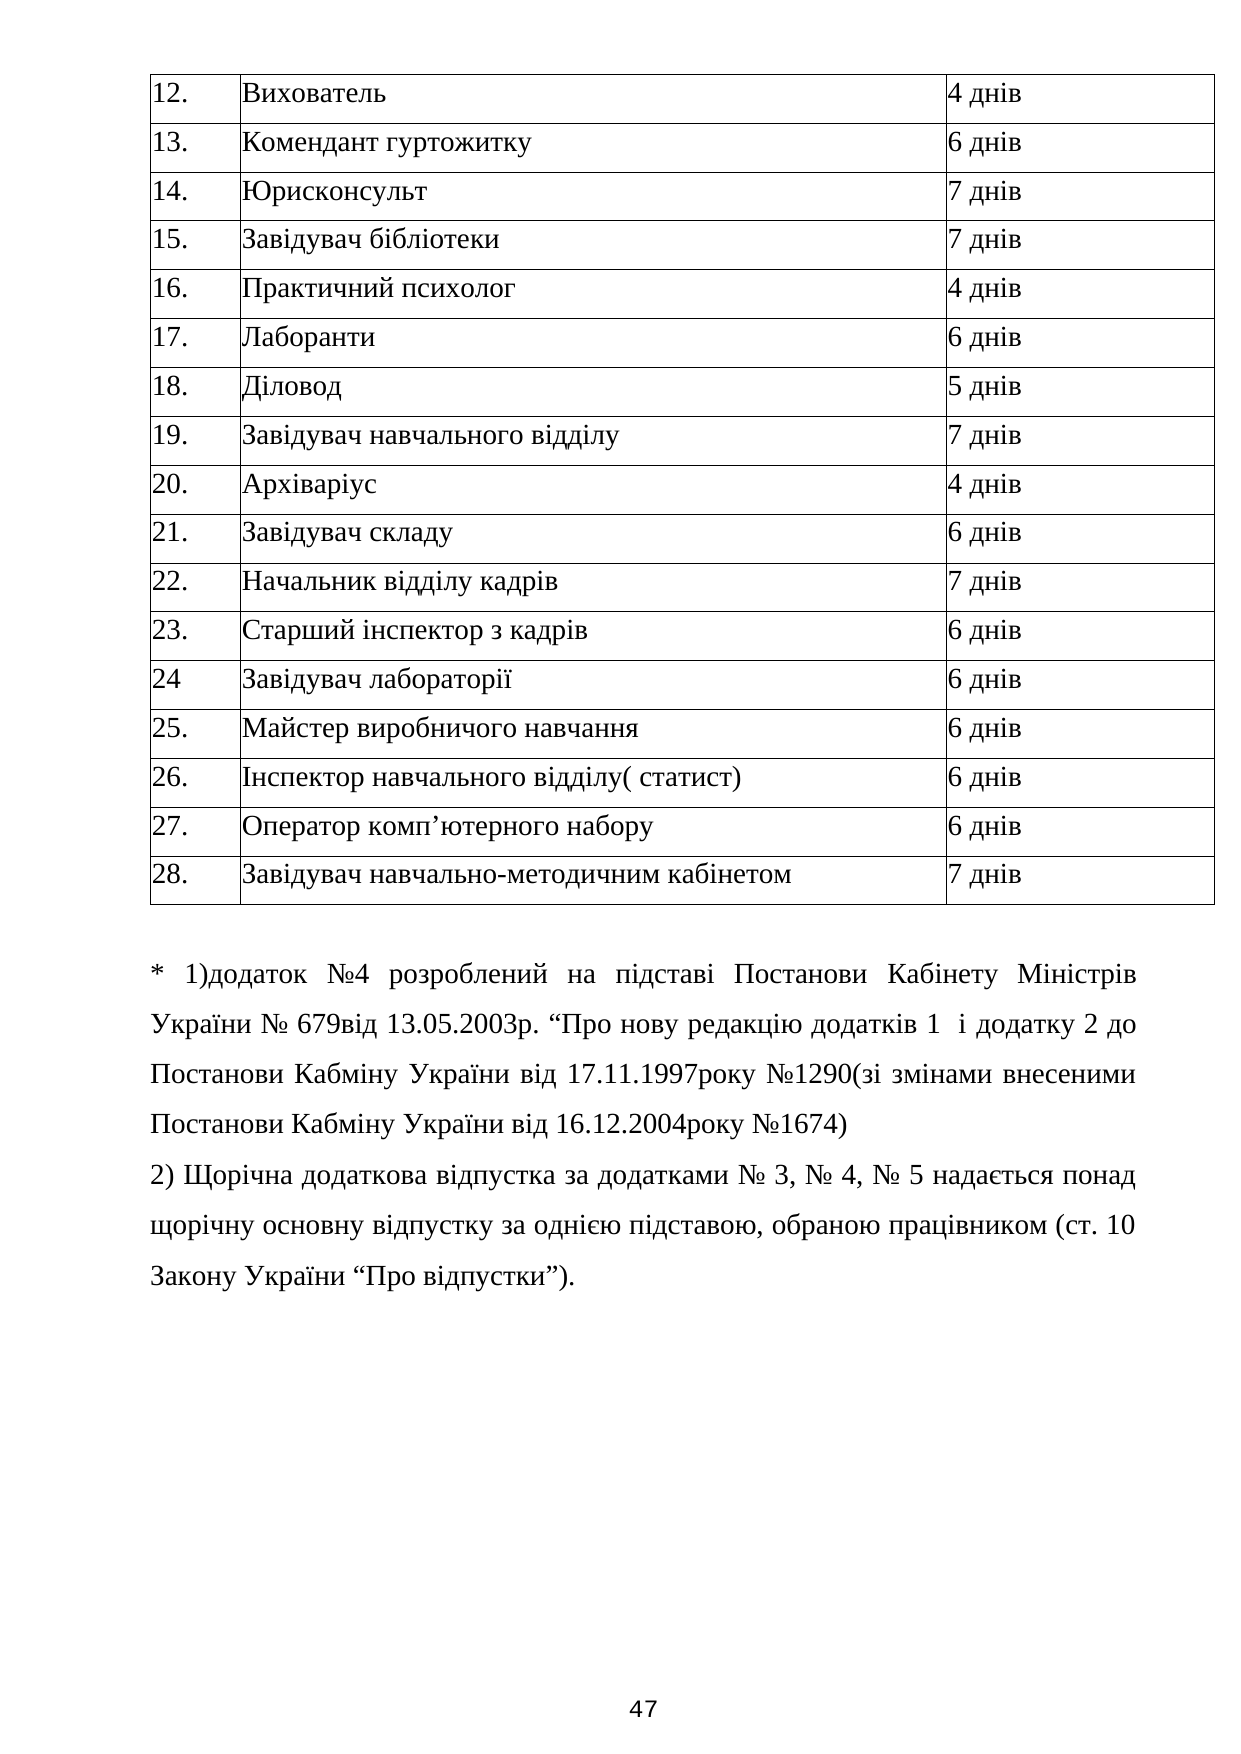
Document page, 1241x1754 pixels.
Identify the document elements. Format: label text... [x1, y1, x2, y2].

table_cell Архіваріус [241, 466, 946, 513]
table_cell 16. [151, 270, 240, 318]
table_cell 27. [151, 808, 240, 856]
table_cell 7 днів [947, 173, 1214, 220]
table_cell Завідувач бібліотеки [241, 221, 946, 269]
table_cell Комендант гуртожитку [241, 124, 946, 172]
table_cell 13. [151, 124, 240, 172]
table_cell Майстер виробничого навчання [241, 710, 946, 758]
table_cell Діловод [241, 368, 946, 416]
table_cell 26. [151, 759, 240, 807]
table_cell Вихователь [241, 75, 946, 123]
table_cell 21. [151, 515, 240, 562]
table_cell 22. [151, 564, 240, 611]
table_cell 14. [151, 173, 240, 220]
table_cell 6 днів [947, 710, 1214, 758]
text 2) Щорічна додаткова відпустка за додатками № 3, № 4, № 5 надається понад щорічну основну відпустку за однією підставою, обраною працівником (ст. 10 Закону України “Про відпустки”). [150, 1157, 1137, 1291]
table_cell 23. [151, 612, 240, 660]
table_cell Інспектор навчального відділу( статист) [241, 759, 946, 807]
table_cell 4 днів [947, 75, 1214, 123]
text * 1)додаток №4 розроблений на підставі Постанови Кабінету Міністрів України № 679від 13.05.2003р. “Про нову редакцію додатків 1 і додатку 2 до Постанови Кабміну України від 17.11.1997року №1290(зі змінами внесеними Постанови Кабміну України від 16.12.2004року №1674) [150, 956, 1137, 1140]
table_cell 7 днів [947, 857, 1214, 904]
table_cell 4 днів [947, 466, 1214, 513]
table_cell Практичний психолог [241, 270, 946, 318]
table_cell 6 днів [947, 759, 1214, 807]
table_cell Лаборанти [241, 319, 946, 367]
table_cell Старший інспектор з кадрів [241, 612, 946, 660]
table_cell 5 днів [947, 368, 1214, 416]
table_cell 19. [151, 417, 240, 465]
table_cell 4 днів [947, 270, 1214, 318]
table_cell 7 днів [947, 417, 1214, 465]
table_cell 25. [151, 710, 240, 758]
table_cell 15. [151, 221, 240, 269]
table_cell 12. [151, 75, 240, 123]
table_cell 6 днів [947, 124, 1214, 172]
table_cell 28. [151, 857, 240, 904]
table_cell 6 днів [947, 661, 1214, 709]
table_cell 6 днів [947, 612, 1214, 660]
table_cell 6 днів [947, 808, 1214, 856]
table_cell Завідувач складу [241, 515, 946, 562]
table_cell Завідувач навчального відділу [241, 417, 946, 465]
table_cell 6 днів [947, 515, 1214, 562]
table_cell 17. [151, 319, 240, 367]
table_cell Юрисконсульт [241, 173, 946, 220]
table_cell 18. [151, 368, 240, 416]
table_cell Оператор комп’ютерного набору [241, 808, 946, 856]
table_cell Завідувач навчально-методичним кабінетом [241, 857, 946, 904]
table_cell 6 днів [947, 319, 1214, 367]
table_cell 7 днів [947, 564, 1214, 611]
table_cell 20. [151, 466, 240, 513]
table_cell 24 [151, 661, 240, 709]
table_cell Начальник відділу кадрів [241, 564, 946, 611]
table_cell Завідувач лабораторії [241, 661, 946, 709]
table_cell 7 днів [947, 221, 1214, 269]
